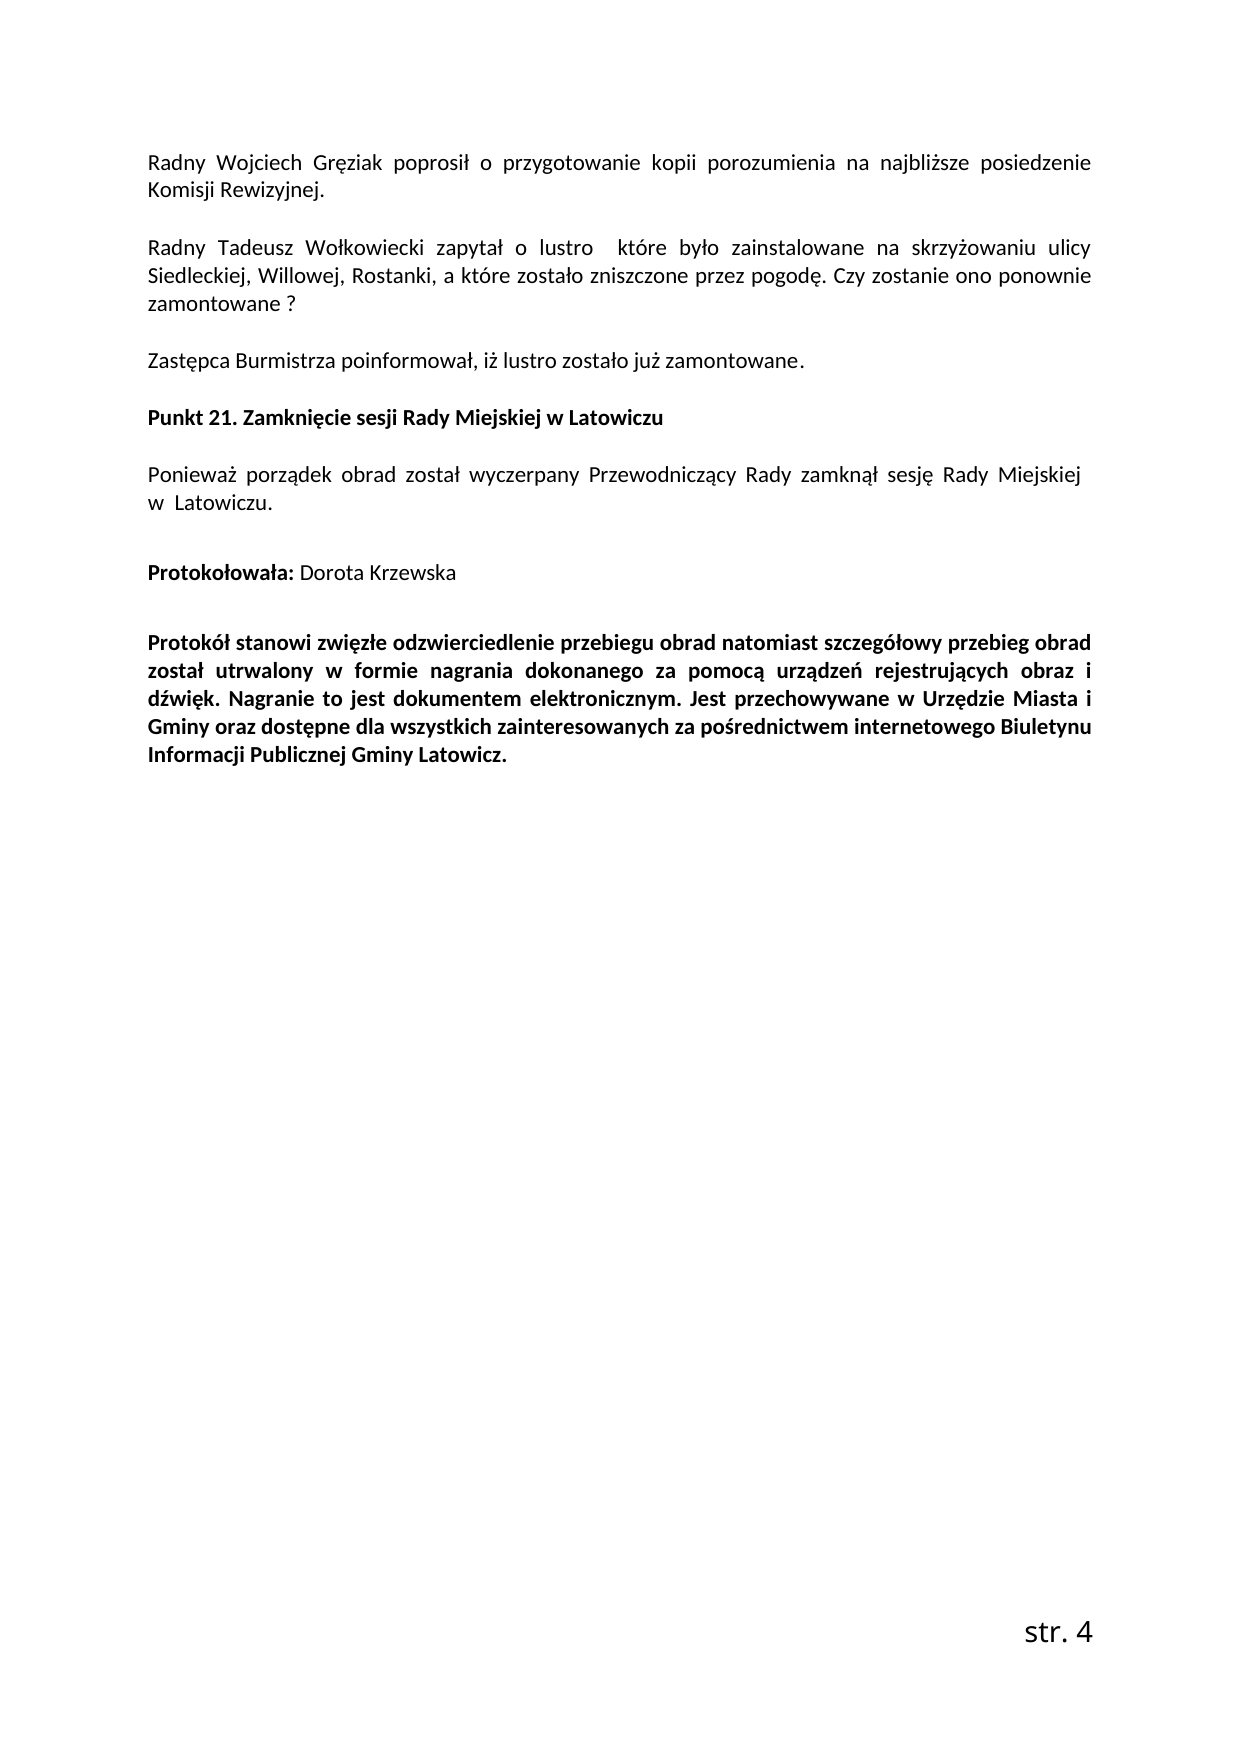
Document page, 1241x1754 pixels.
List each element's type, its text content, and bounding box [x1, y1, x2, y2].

text Ponieważ porządek obrad został wyczerpany Przewodniczący Rady zamknął sesję Rady Miejskiej w Latowiczu. [148, 460, 1093, 516]
text Radny Tadeusz Wołkowiecki zapytał o lustro które było zainstalowane na skrzyżowaniu ulicy Siedleckiej, Willowej, Rostanki, a które zostało zniszczone przez pogodę. Czy zostanie ono ponownie zamontowane ? [148, 233, 1093, 317]
text Zastępca Burmistrza poinformował, iż lustro zostało już zamontowane. [148, 346, 1093, 374]
text Protokół stanowi zwięzłe odzwierciedlenie przebiegu obrad natomiast szczegółowy przebieg obrad został utrwalony w formie nagrania dokonanego za pomocą urządzeń rejestrujących obraz i dźwięk. Nagranie to jest dokumentem elektronicznym. Jest przechowywane w Urzędzie Miasta i Gminy oraz dostępne dla wszystkich zainteresowanych za pośrednictwem internetowego Biuletynu Informacji Publicznej Gminy Latowicz. [148, 628, 1093, 768]
text Punkt 21. Zamknięcie sesji Rady Miejskiej w Latowiczu [148, 403, 1093, 431]
text Radny Wojciech Gręziak poprosił o przygotowanie kopii porozumienia na najbliższe posiedzenie Komisji Rewizyjnej. [148, 148, 1093, 204]
text Protokołowała: Dorota Krzewska [148, 558, 1093, 586]
